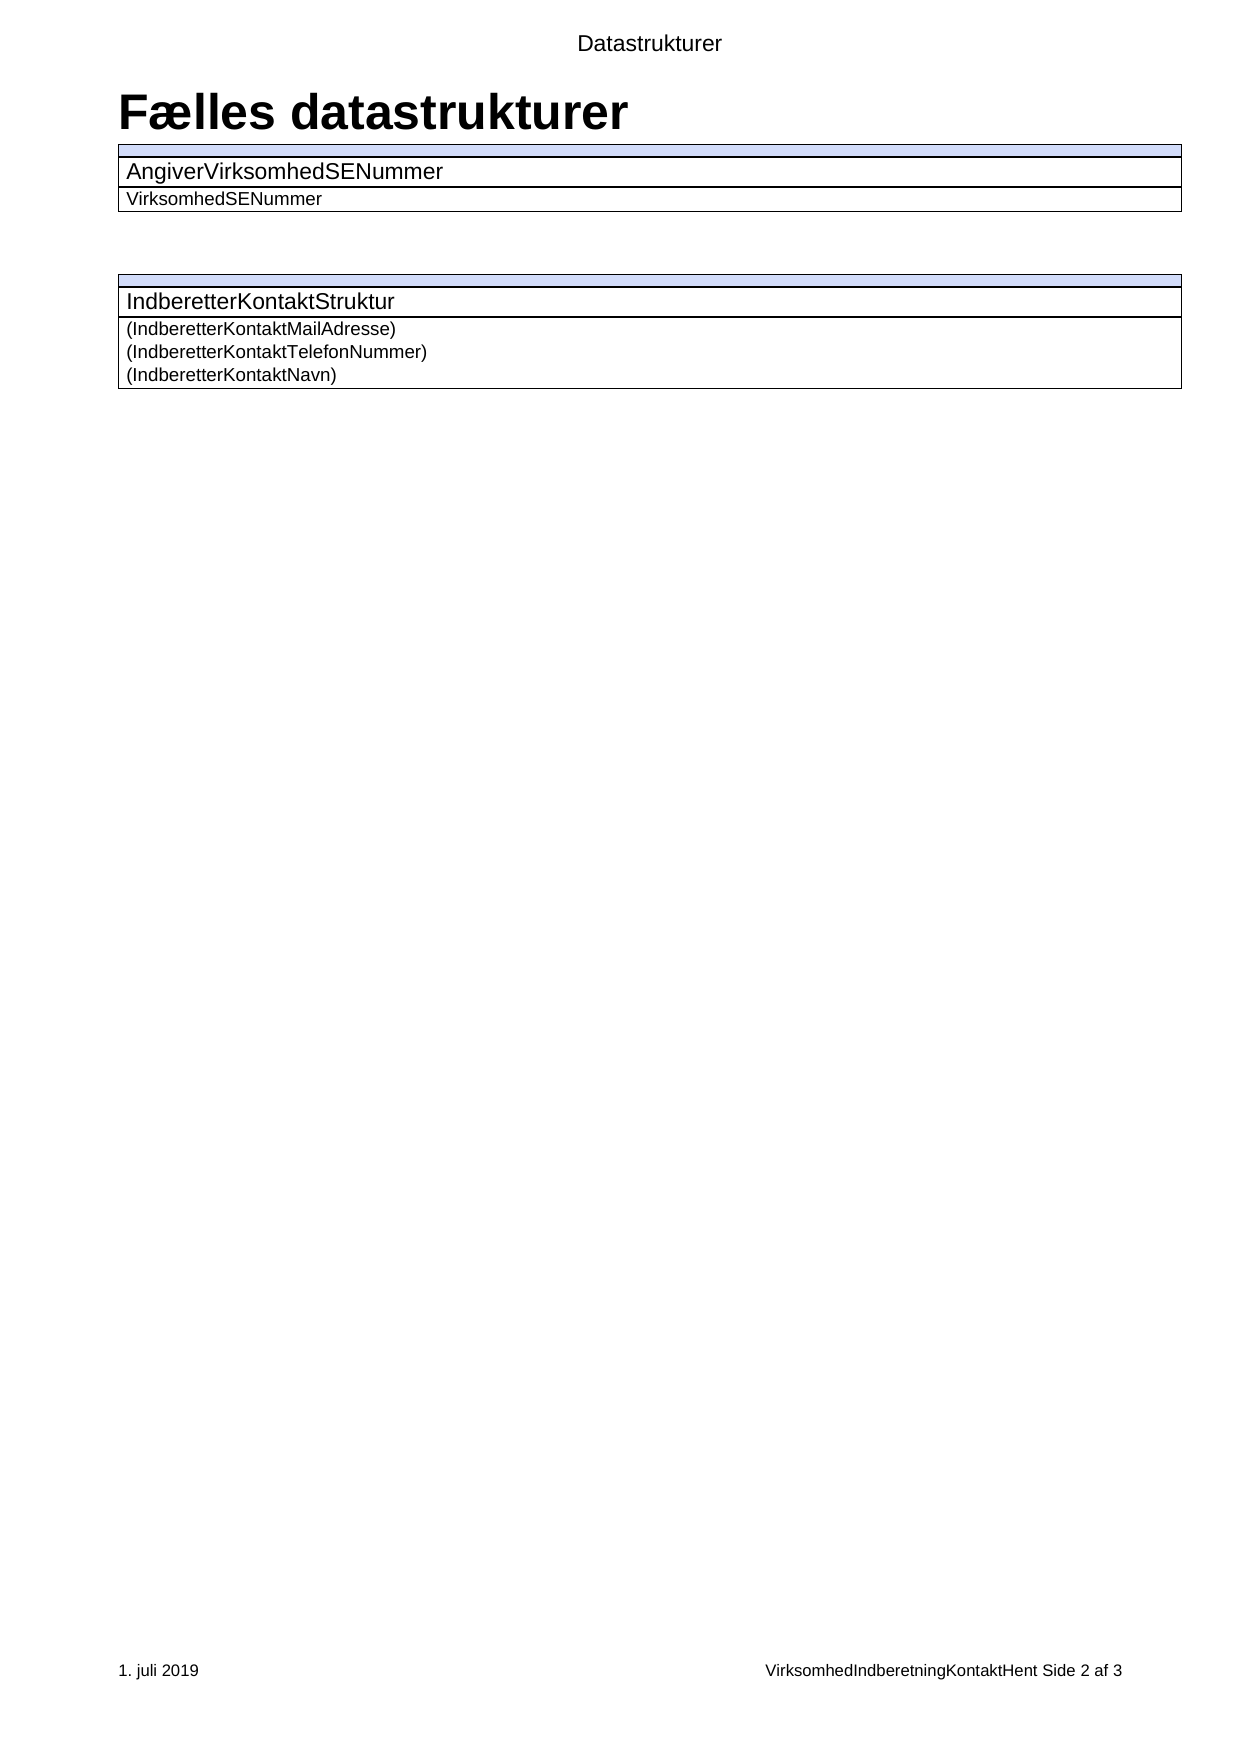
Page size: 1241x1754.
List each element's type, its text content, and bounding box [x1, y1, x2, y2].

text Fælles datastrukturer [118, 82, 1181, 140]
table_cell IndberetterKontaktStruktur [119, 288, 1181, 316]
table_cell (IndberetterKontaktMailAdresse) (IndberetterKontaktTelefonNummer) (IndberetterKontaktNavn) [119, 318, 1181, 388]
table_cell AngiverVirksomhedSENummer [119, 158, 1181, 186]
table_header [119, 145, 1181, 156]
table_cell VirksomhedSENummer [119, 188, 1181, 211]
table_header [119, 275, 1181, 286]
